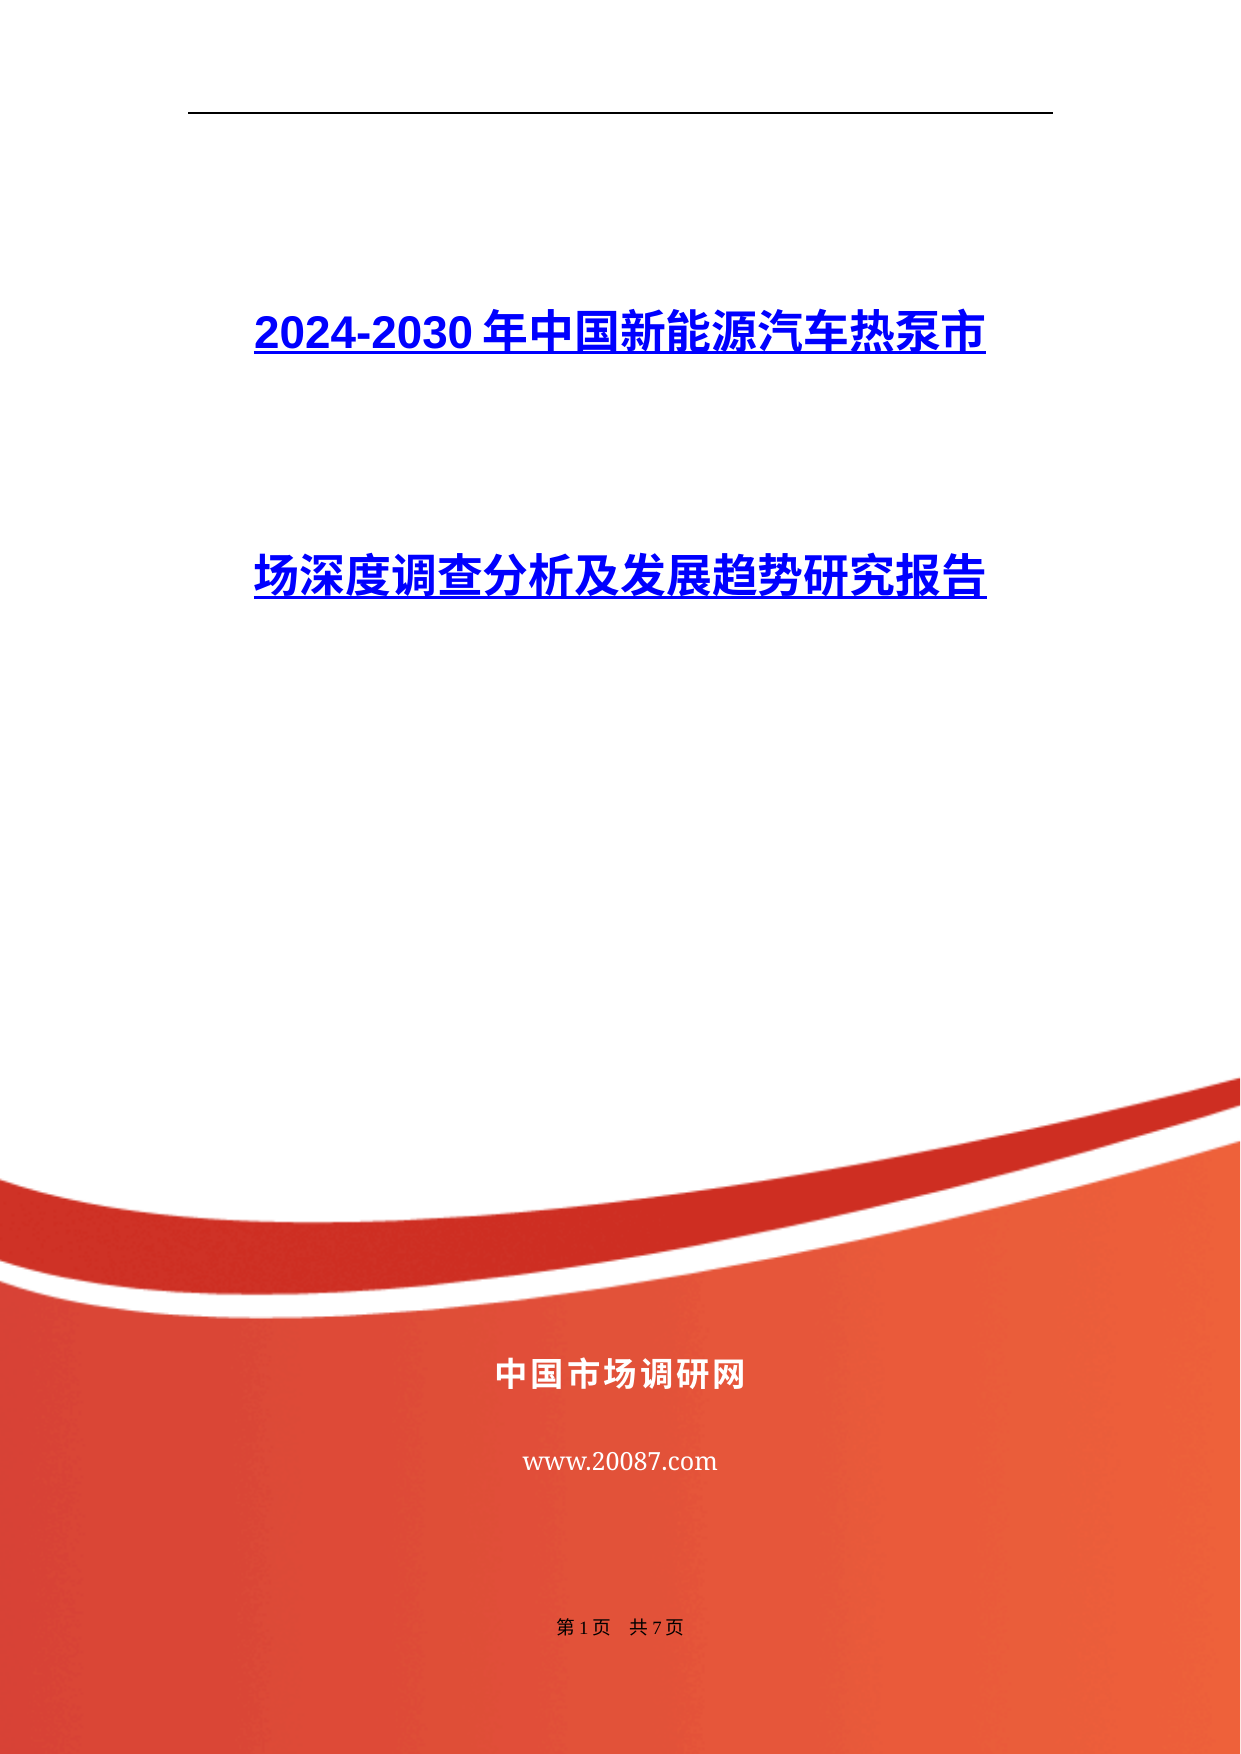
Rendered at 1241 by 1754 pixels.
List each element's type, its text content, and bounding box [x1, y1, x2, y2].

table_header 2024-2030年中国新能源汽车热泵市场深度调查分析及发展趋势研究报告 [188, 207, 1053, 773]
subtitle 中国市场调研网 [187, 1339, 1053, 1404]
picture [0, 1006, 1241, 1754]
text www.20087.com [187, 1428, 1053, 1493]
